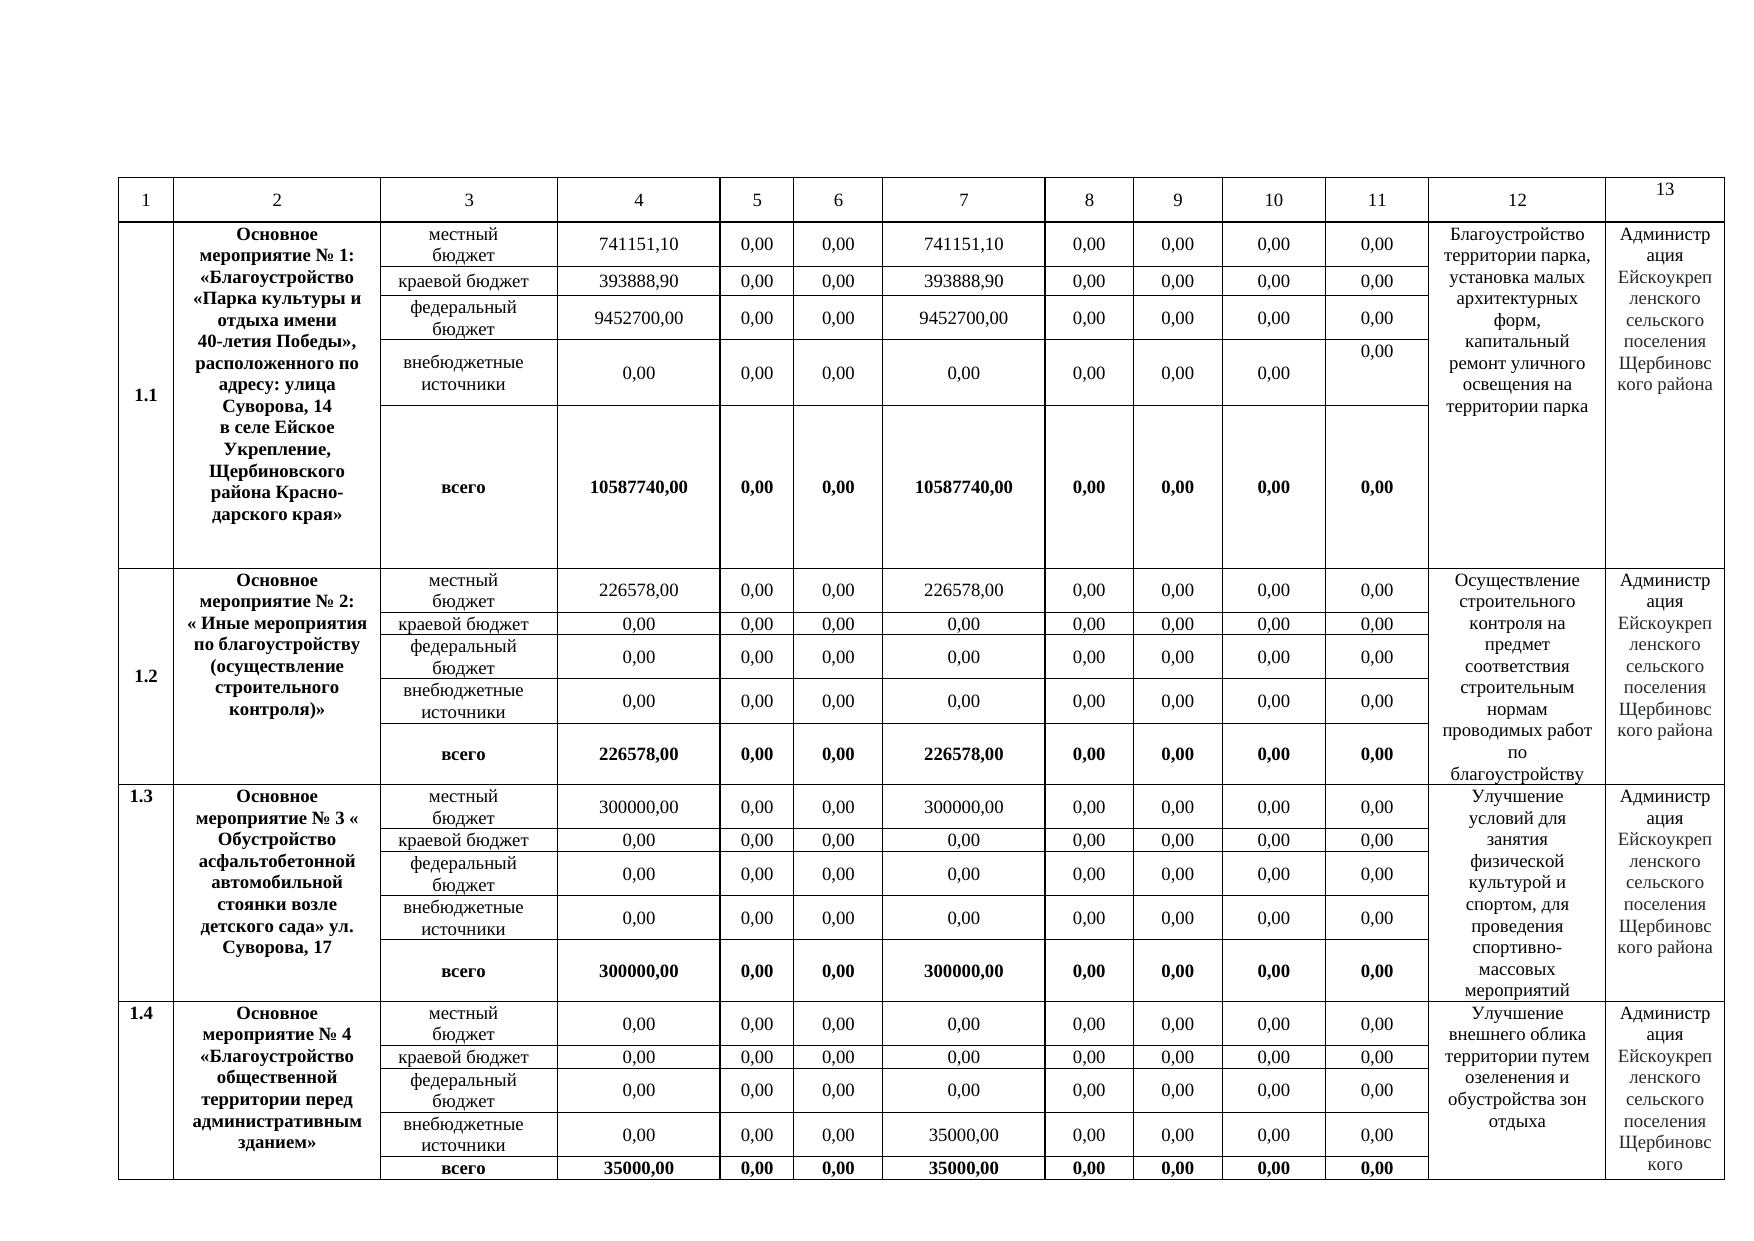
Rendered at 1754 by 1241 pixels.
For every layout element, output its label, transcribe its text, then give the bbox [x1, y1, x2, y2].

table_cell 0,00 [1326, 613, 1428, 634]
table_cell 0,00 [1046, 1157, 1133, 1178]
table_cell 0,00 [794, 1046, 882, 1067]
table_cell Улучшение внешнего облика территории путем озеленения и обустройства зон отдыха [1429, 1002, 1605, 1178]
table_cell 0,00 [1046, 1046, 1133, 1067]
table_cell местный бюджет [381, 569, 557, 612]
table_cell 0,00 [1134, 340, 1222, 405]
table_cell 0,00 [883, 829, 1044, 851]
table_cell 0,00 [1223, 296, 1325, 339]
table_cell 0,00 [1046, 896, 1133, 939]
table_cell 0,00 [721, 1069, 793, 1112]
table_cell 0,00 [721, 613, 793, 634]
table_cell 0,00 [883, 1002, 1044, 1045]
table_cell всего [381, 1157, 557, 1178]
table_cell 0,00 [1223, 852, 1325, 895]
table_cell 0,00 [883, 1046, 1044, 1067]
table_cell внебюджетные источники [381, 679, 557, 722]
table_cell 300000,00 [558, 785, 719, 828]
table_cell 0,00 [794, 679, 882, 722]
table_cell 0,00 [1134, 940, 1222, 1001]
table_cell 0,00 [1326, 406, 1428, 567]
table_cell Администрация Ейскоукрепленского сельского поселения Щербиновского района». [1606, 1002, 1724, 1178]
table_cell 0,00 [721, 1113, 793, 1156]
table_cell 0,00 [721, 896, 793, 939]
table_cell 0,00 [1134, 852, 1222, 895]
table_cell 0,00 [1134, 223, 1222, 266]
table_cell 10587740,00 [883, 406, 1044, 567]
table_cell 0,00 [794, 896, 882, 939]
table_cell 0,00 [1326, 1046, 1428, 1067]
table_cell 0,00 [558, 896, 719, 939]
table_cell 0,00 [794, 296, 882, 339]
table_cell 2 [174, 178, 380, 221]
table_cell 0,00 [1223, 1069, 1325, 1112]
table_cell 9 [1134, 178, 1222, 221]
table_cell 741151,10 [558, 223, 719, 266]
table_cell 0,00 [558, 852, 719, 895]
table_cell 0,00 [1134, 1069, 1222, 1112]
table_cell 0,00 [794, 569, 882, 612]
table_cell 0,00 [1046, 406, 1133, 567]
table_cell 0,00 [1134, 679, 1222, 722]
table_cell местный бюджет [381, 785, 557, 828]
table_cell 0,00 [1134, 1113, 1222, 1156]
table_cell внебюджетные источники [381, 340, 557, 405]
table_cell 1 [119, 178, 173, 221]
table_cell краевой бюджет [381, 1046, 557, 1067]
table_cell 35000,00 [883, 1157, 1044, 1178]
table_cell 0,00 [721, 1046, 793, 1067]
table_cell 0,00 [1046, 613, 1133, 634]
table_cell 226578,00 [883, 569, 1044, 612]
table_cell Администрация Ейскоукрепленского сельского поселения Щербиновского района [1606, 223, 1724, 567]
table_cell 0,00 [721, 406, 793, 567]
table_cell 0,00 [1046, 940, 1133, 1001]
table_cell 0,00 [1046, 223, 1133, 266]
table_cell 0,00 [1223, 569, 1325, 612]
table_cell внебюджетные источники [381, 1113, 557, 1156]
table_cell 0,00 [1223, 785, 1325, 828]
table_cell 0,00 [1046, 1069, 1133, 1112]
table_cell 0,00 [1046, 829, 1133, 851]
table_cell 0,00 [1326, 296, 1428, 339]
table_cell Осуществление строительного контроля на предмет соответствия строительным нормам проводимых работ по благоустройству [1429, 569, 1605, 784]
table_cell 0,00 [1326, 1002, 1428, 1045]
table_cell 0,00 [1326, 267, 1428, 295]
table_cell 0,00 [1326, 1157, 1428, 1178]
table_cell 0,00 [1134, 569, 1222, 612]
table_cell 0,00 [794, 635, 882, 678]
table_cell 13 [1606, 178, 1724, 221]
table_cell Основное мероприятие № 3 « Обустройство асфальтобетонной автомобильной стоянки возле детского сада» ул. Суворова, 17 [174, 785, 380, 1001]
table_cell 0,00 [1134, 785, 1222, 828]
table_cell 0,00 [794, 613, 882, 634]
table_cell 0,00 [1223, 406, 1325, 567]
table_cell 300000,00 [883, 940, 1044, 1001]
table_cell 0,00 [883, 635, 1044, 678]
table_cell 0,00 [794, 267, 882, 295]
table_cell 10587740,00 [558, 406, 719, 567]
table_cell 0,00 [794, 724, 882, 784]
table_cell 0,00 [721, 679, 793, 722]
table_cell 226578,00 [558, 569, 719, 612]
table_cell 7 [883, 178, 1044, 221]
table_cell 0,00 [1326, 724, 1428, 784]
table_cell всего [381, 940, 557, 1001]
table_cell 12 [1429, 178, 1605, 221]
table_cell 3 [381, 178, 557, 221]
table_cell 0,00 [794, 785, 882, 828]
table_cell 0,00 [1326, 223, 1428, 266]
table_cell 0,00 [721, 940, 793, 1001]
table_cell 0,00 [794, 1069, 882, 1112]
table_cell 0,00 [1046, 1002, 1133, 1045]
table_cell 0,00 [1134, 724, 1222, 784]
table_cell 0,00 [721, 635, 793, 678]
table_cell 9452700,00 [883, 296, 1044, 339]
table_cell 0,00 [1046, 635, 1133, 678]
table_cell 0,00 [1134, 635, 1222, 678]
table_cell 0,00 [1223, 223, 1325, 266]
table_cell краевой бюджет [381, 267, 557, 295]
table_cell 0,00 [721, 852, 793, 895]
table_cell 0,00 [794, 852, 882, 895]
table_cell 393888,90 [883, 267, 1044, 295]
table_cell 0,00 [1223, 267, 1325, 295]
table_cell 0,00 [1223, 340, 1325, 405]
table_cell 0,00 [1046, 724, 1133, 784]
table_cell 0,00 [1326, 340, 1428, 405]
table_cell Основное мероприятие № 2: « Иные мероприятия по благоустройству (осуществление строительного контроля)» [174, 569, 380, 784]
table_cell 0,00 [721, 1157, 793, 1178]
table_cell 0,00 [558, 1002, 719, 1045]
table_cell местный бюджет [381, 1002, 557, 1045]
table_cell 0,00 [1326, 1069, 1428, 1112]
table_cell 0,00 [883, 896, 1044, 939]
table_cell 6 [794, 178, 882, 221]
table_cell 0,00 [1134, 296, 1222, 339]
table_cell 0,00 [1134, 613, 1222, 634]
table_cell 0,00 [1046, 679, 1133, 722]
table_cell 0,00 [721, 724, 793, 784]
table_cell Администрация Ейскоукрепленского сельского поселения Щербиновского района [1606, 785, 1724, 1001]
table_cell 0,00 [1134, 1046, 1222, 1067]
table_cell 0,00 [794, 1113, 882, 1156]
table_cell 0,00 [1326, 1113, 1428, 1156]
table_cell 0,00 [721, 267, 793, 295]
table_cell 0,00 [1326, 679, 1428, 722]
table_cell 0,00 [794, 340, 882, 405]
table_cell федеральный бюджет [381, 296, 557, 339]
table_cell 0,00 [883, 340, 1044, 405]
table_cell внебюджетные источники [381, 896, 557, 939]
table_cell 0,00 [1223, 940, 1325, 1001]
table_cell 0,00 [1046, 785, 1133, 828]
table_cell 1.2 [119, 569, 173, 784]
table_cell 0,00 [1326, 829, 1428, 851]
table_cell 0,00 [883, 613, 1044, 634]
table_cell 0,00 [1134, 267, 1222, 295]
table_cell 0,00 [1046, 852, 1133, 895]
table_cell 0,00 [1223, 1157, 1325, 1178]
table_cell 0,00 [883, 852, 1044, 895]
table_cell Улучшение условий для занятия физической культурой и спортом, для проведения спортивно-массовых мероприятий [1429, 785, 1605, 1001]
table_cell 0,00 [721, 296, 793, 339]
table_cell 0,00 [1223, 1002, 1325, 1045]
table_cell 0,00 [1134, 406, 1222, 567]
table_cell 0,00 [794, 1157, 882, 1178]
table_cell 0,00 [1326, 569, 1428, 612]
table_cell Благоустройство территории парка, установка малых архитектурных форм, капитальный ремонт уличного освещения на территории парка [1429, 223, 1605, 567]
table_cell Администрация Ейскоукрепленского сельского поселения Щербиновского района [1606, 569, 1724, 784]
table_cell 10 [1223, 178, 1325, 221]
table_cell всего [381, 724, 557, 784]
table_cell 741151,10 [883, 223, 1044, 266]
table_cell 0,00 [721, 569, 793, 612]
table_cell 0,00 [1046, 569, 1133, 612]
table_cell 0,00 [721, 785, 793, 828]
table_cell 0,00 [1046, 296, 1133, 339]
table_cell федеральный бюджет [381, 635, 557, 678]
table_cell 226578,00 [558, 724, 719, 784]
table_cell 0,00 [1046, 1113, 1133, 1156]
table_cell 0,00 [794, 1002, 882, 1045]
table_cell 1.1 [119, 223, 173, 567]
table_cell 0,00 [1223, 724, 1325, 784]
table_cell 300000,00 [558, 940, 719, 1001]
table_cell краевой бюджет [381, 829, 557, 851]
table_cell федеральный бюджет [381, 852, 557, 895]
table_cell 0,00 [1326, 635, 1428, 678]
table_cell 0,00 [1134, 1002, 1222, 1045]
table_cell 226578,00 [883, 724, 1044, 784]
table_cell 0,00 [794, 829, 882, 851]
table_cell 0,00 [558, 340, 719, 405]
table_cell 0,00 [1223, 896, 1325, 939]
table_cell 0,00 [1046, 340, 1133, 405]
table_cell 0,00 [721, 1002, 793, 1045]
table_cell 0,00 [558, 635, 719, 678]
table_cell 0,00 [1223, 613, 1325, 634]
table_cell 35000,00 [558, 1157, 719, 1178]
table_cell 0,00 [1223, 1046, 1325, 1067]
table_cell 0,00 [558, 613, 719, 634]
table_cell 0,00 [1326, 896, 1428, 939]
table_cell 393888,90 [558, 267, 719, 295]
table_cell 0,00 [1134, 896, 1222, 939]
table_cell 0,00 [1326, 852, 1428, 895]
table_cell 0,00 [558, 1069, 719, 1112]
table_cell 0,00 [1046, 267, 1133, 295]
table_cell всего [381, 406, 557, 567]
table_cell 0,00 [794, 223, 882, 266]
table_cell 0,00 [883, 1069, 1044, 1112]
table_cell 0,00 [1134, 829, 1222, 851]
table_cell Основное мероприятие № 1: «Благоустройство «Парка культуры и отдыха имени 40-летия Победы», расположенного по адресу: улица Суворова, 14 в селе Ейское Укрепление, Щербиновского района Красно-дарского края» [174, 223, 380, 567]
table_cell 0,00 [721, 340, 793, 405]
table_cell 0,00 [1223, 1113, 1325, 1156]
table_cell 0,00 [558, 1113, 719, 1156]
table_cell 1.4 [119, 1002, 173, 1178]
table_cell 9452700,00 [558, 296, 719, 339]
table_cell 0,00 [794, 406, 882, 567]
table_cell федеральный бюджет [381, 1069, 557, 1112]
table_cell 0,00 [1223, 635, 1325, 678]
table_cell 0,00 [1134, 1157, 1222, 1178]
table_cell 0,00 [1326, 785, 1428, 828]
table_cell 0,00 [721, 223, 793, 266]
table_cell 300000,00 [883, 785, 1044, 828]
table_cell 5 [721, 178, 793, 221]
table_cell 0,00 [883, 679, 1044, 722]
table_cell 4 [558, 178, 719, 221]
table_cell 11 [1326, 178, 1428, 221]
table_cell 0,00 [1326, 940, 1428, 1001]
table_cell 0,00 [1223, 829, 1325, 851]
table_cell 8 [1046, 178, 1133, 221]
table_cell 0,00 [1223, 679, 1325, 722]
table_cell 35000,00 [883, 1113, 1044, 1156]
table_cell местный бюджет [381, 223, 557, 266]
table_cell Основное мероприятие № 4 «Благоустройство общественной территории перед административным зданием» [174, 1002, 380, 1178]
table_cell 0,00 [558, 1046, 719, 1067]
table_cell 0,00 [794, 940, 882, 1001]
table_cell 0,00 [558, 829, 719, 851]
table_cell краевой бюджет [381, 613, 557, 634]
table_cell 1.3 [119, 785, 173, 1001]
table_cell 0,00 [721, 829, 793, 851]
table_cell 0,00 [558, 679, 719, 722]
